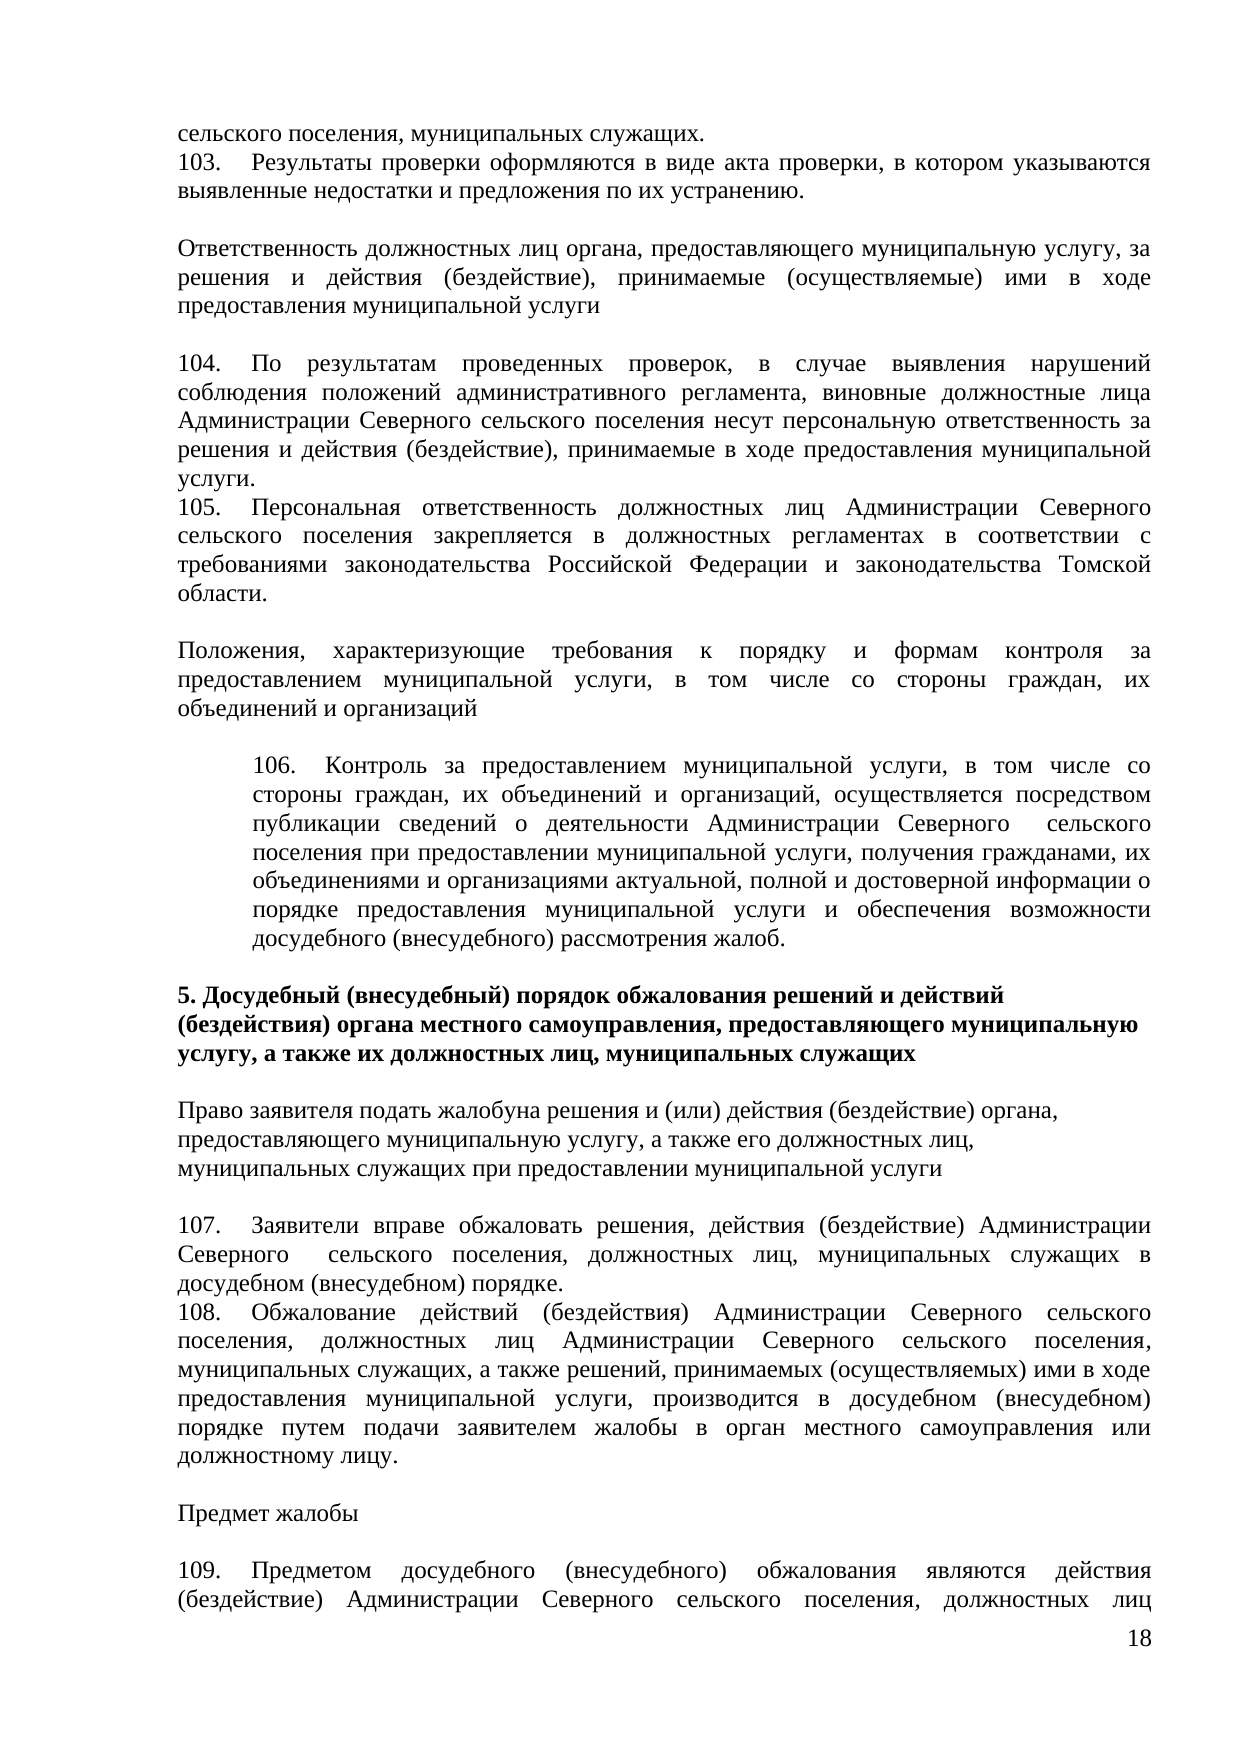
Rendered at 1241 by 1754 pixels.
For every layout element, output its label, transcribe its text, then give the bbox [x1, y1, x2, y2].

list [177, 1556, 1152, 1613]
text 5. Досудебный (внесудебный) порядок обжалования решений и действий (бездействия) органа местного самоуправления, предоставляющего муниципальную услугу, а также их должностных лиц, муниципальных служащих [177, 981, 1152, 1067]
list Обжалование действий (бездействия) Администрации Северного сельского поселения, должностных лиц Администрации Северного сельского поселения, муниципальных служащих, а также решений, принимаемых (осуществляемых) ими в ходе предоставления муниципальной услуги, производится в досудебном (внесудебном) порядке путем подачи заявителем жалобы в орган местного самоуправления или должностному лицу. [177, 1297, 1152, 1469]
text предоставляющего муниципальную услугу, а также его должностных лиц, муниципальных служащих при предоставлении муниципальной услуги [177, 1124, 1152, 1182]
list Контроль за предоставлением муниципальной услуги, в том числе со стороны граждан, их объединений и организаций, осуществляется посредством публикации сведений о деятельности Администрации Северного сельского поселения при предоставлении муниципальной услуги, получения гражданами, их объединениями и организациями актуальной, полной и достоверной информации о порядке предоставления муниципальной услуги и обеспечения возможности досудебного (внесудебного) рассмотрения жалоб. [252, 751, 1152, 952]
list Заявители вправе обжаловать решения, действия (бездействие) Администрации Северного сельского поселения, должностных лиц, муниципальных служащих в досудебном (внесудебном) порядке. [177, 1211, 1152, 1297]
text Предмет жалобы [177, 1498, 1152, 1527]
text Ответственность должностных лиц органа, предоставляющего муниципальную услугу, за решения и действия (бездействие), принимаемые (осуществляемые) ими в ходе предоставления муниципальной услуги [177, 233, 1152, 319]
text Положения, характеризующие требования к порядку и формам контроля за предоставлением муниципальной услуги, в том числе со стороны граждан, их объединений и организаций [177, 636, 1152, 722]
list Персональная ответственность должностных лиц Администрации Северного сельского поселения закрепляется в должностных регламентах в соответствии с требованиями законодательства Российской Федерации и законодательства Томской области. [177, 492, 1152, 607]
text Право заявителя подать жалобуна решения и (или) действия (бездействие) органа, [177, 1096, 1152, 1124]
list Результаты проверки оформляются в виде акта проверки, в котором указываются выявленные недостатки и предложения по их устранению. [177, 147, 1152, 204]
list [177, 118, 1152, 147]
list По результатам проведенных проверок, в случае выявления нарушений соблюдения положений административного регламента, виновные должностные лица Администрации Северного сельского поселения несут персональную ответственность за решения и действия (бездействие), принимаемые в ходе предоставления муниципальной услуги. [177, 348, 1152, 492]
